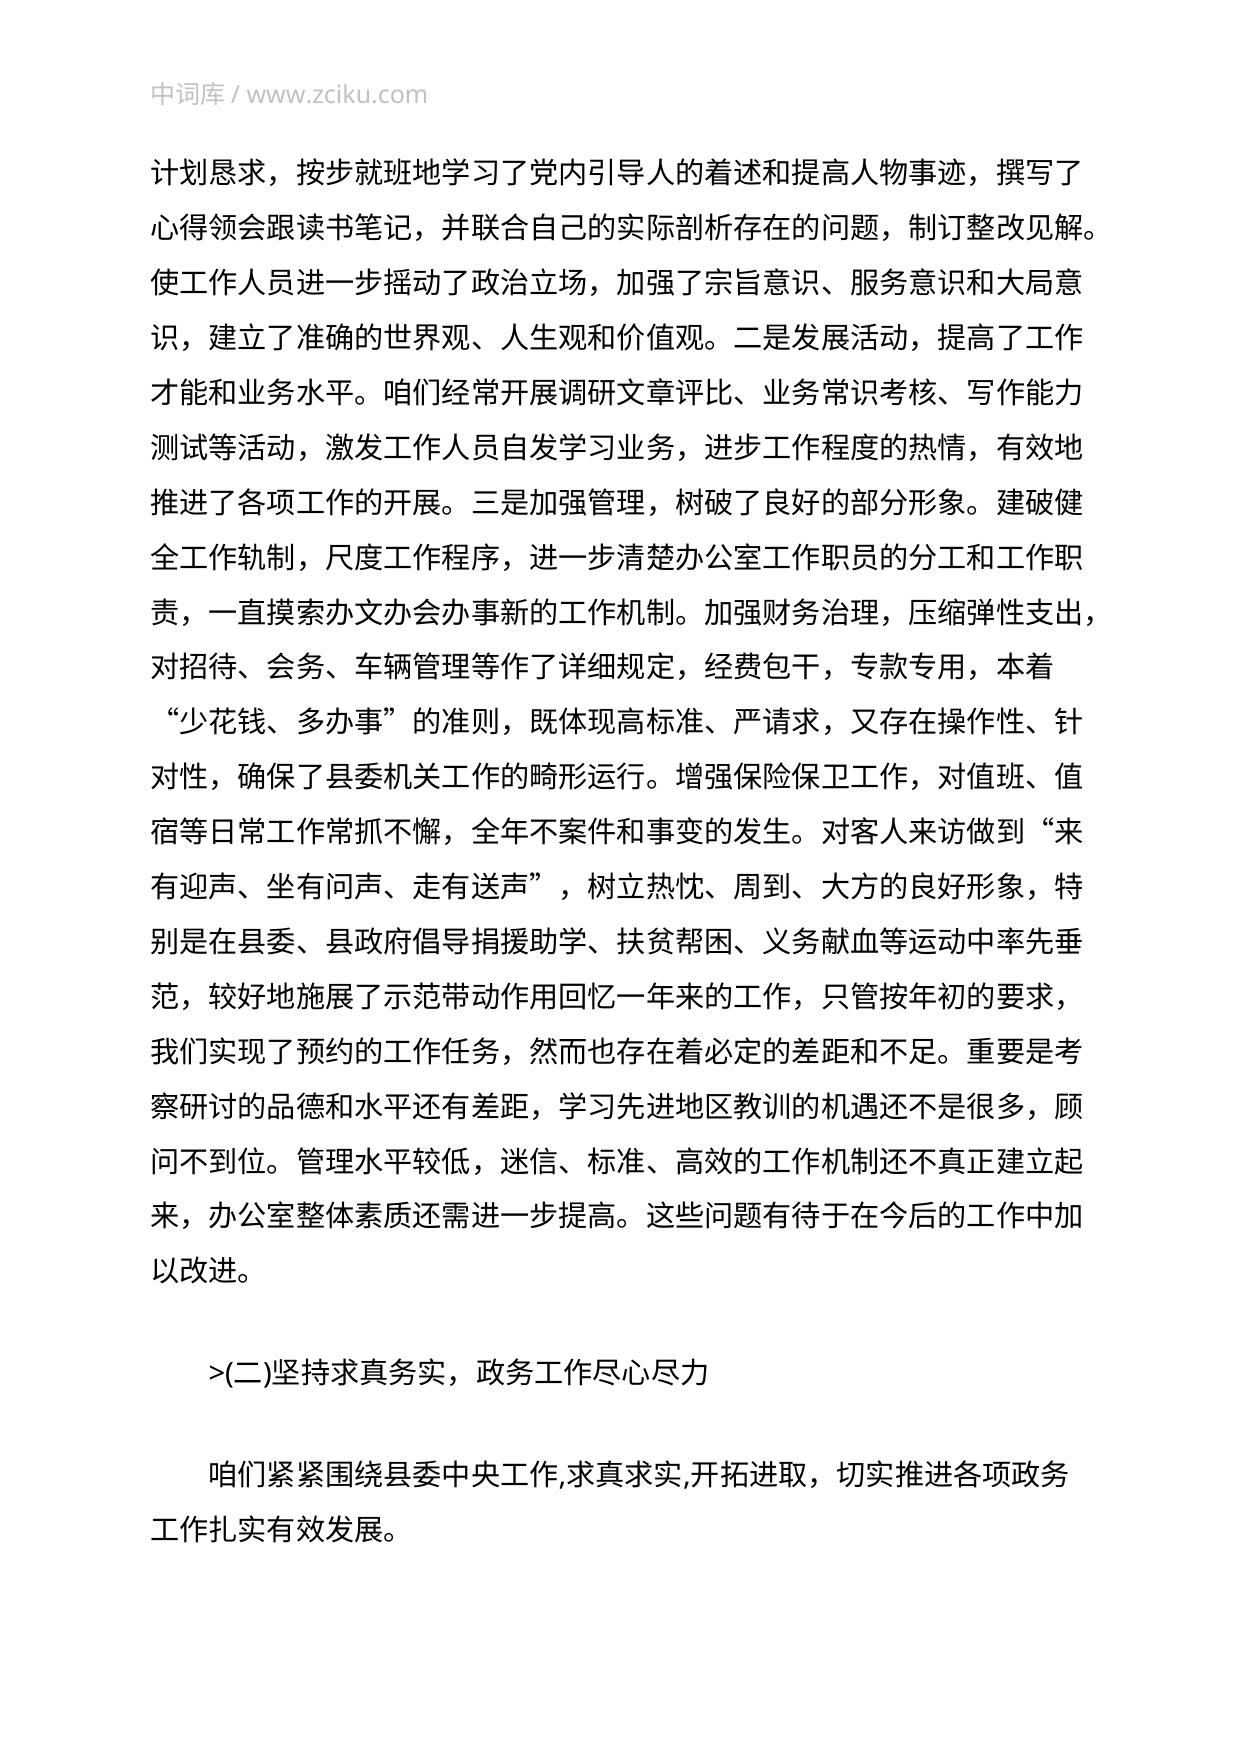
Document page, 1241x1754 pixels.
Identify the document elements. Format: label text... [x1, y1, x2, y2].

text >(二)坚持求真务实，政务工作尽心尽力 [150, 1350, 1090, 1392]
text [150, 150, 1090, 1290]
text 咱们紧紧围绕县委中央工作,求真求实,开拓进取，切实推进各项政务工作扎实有效发展。 [150, 1452, 1090, 1549]
